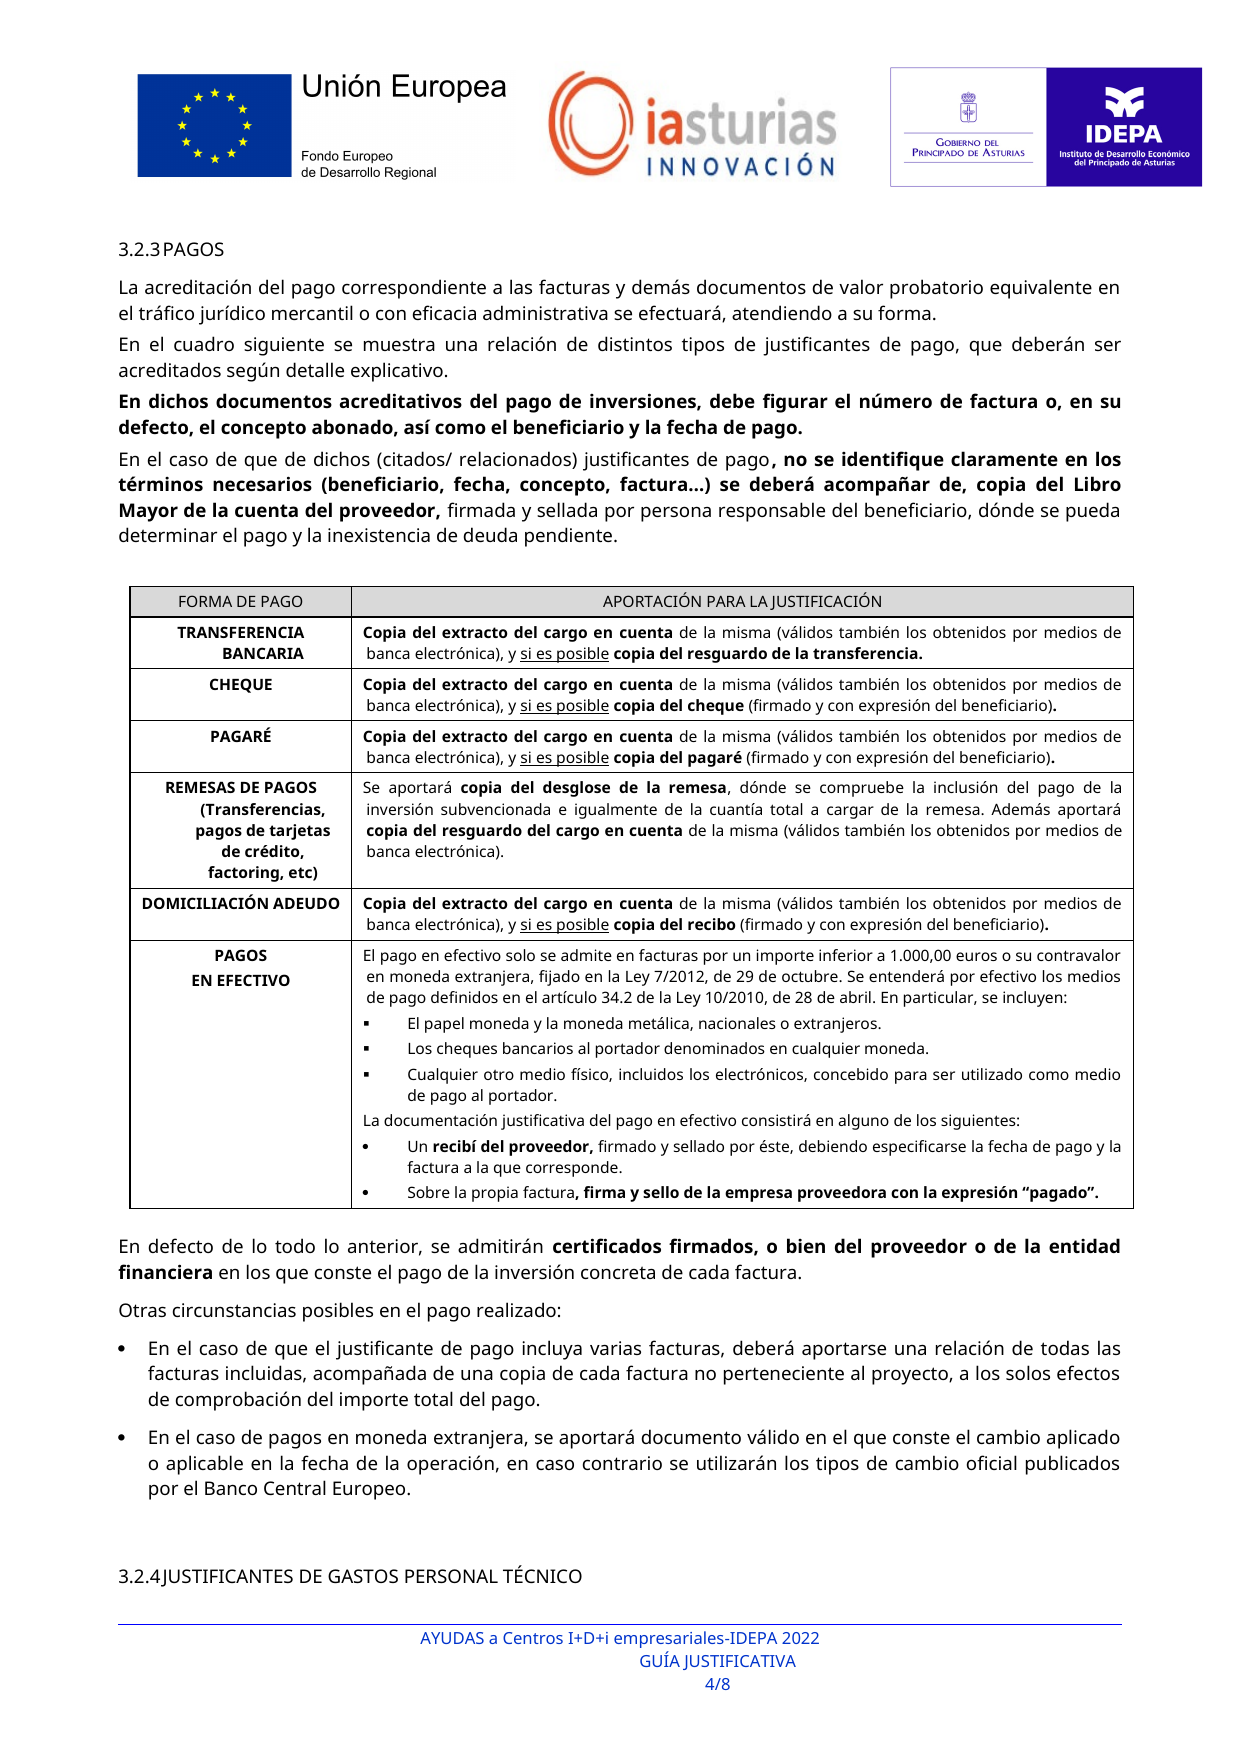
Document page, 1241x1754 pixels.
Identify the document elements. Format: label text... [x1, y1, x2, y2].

text En defecto de lo todo lo anterior, se admitirán certificados firmados, o bien del proveedor o de la entidad financiera en los que conste el pago de la inversión concreta de cada factura. [118, 1234, 1122, 1285]
table_cell Se aportará copia del desglose de la remesa, dónde se compruebe la inclusión del pago de la inversión subvencionada e igualmente de la cuantía total a cargar de la remesa. Además aportará copia del resguardo del cargo en cuenta de la misma (válidos también los obtenidos por medios de banca electrónica). [352, 773, 1133, 888]
text En el caso de que de dichos (citados/ relacionados) justificantes de pago, no se identifique claramente en los términos necesarios (beneficiario, fecha, concepto, factura…) se deberá acompañar de, copia del Libro Mayor de la cuenta del proveedor, firmada y sellada por persona responsable del beneficiario, dónde se pueda determinar el pago y la inexistencia de deuda pendiente. [118, 446, 1122, 548]
table_cell Copia del extracto del cargo en cuenta de la misma (válidos también los obtenidos por medios de banca electrónica), y si es posible copia del recibo (firmado y con expresión del beneficiario). [352, 889, 1133, 939]
text La acreditación del pago correspondiente a las facturas y demás documentos de valor probatorio equivalente en el tráfico jurídico mercantil o con eficacia administrativa se efectuará, atendiendo a su forma. [118, 274, 1122, 325]
list En el caso de que el justificante de pago incluya varias facturas, deberá aportarse una relación de todas las facturas incluidas, acompañada de una copia de cada factura no perteneciente al proyecto, a los solos efectos de comprobación del importe total del pago. [118, 1335, 1122, 1412]
table_cell Copia del extracto del cargo en cuenta de la misma (válidos también los obtenidos por medios de banca electrónica), y si es posible copia del resguardo de la transferencia. [352, 618, 1133, 668]
table_cell CHEQUE [131, 669, 351, 720]
table_cell REMESAS DE PAGOS (Transferencias, pagos de tarjetas de crédito, factoring, etc) [131, 773, 351, 888]
table_cell PAGARÉ [131, 721, 351, 772]
picture [129, 70, 516, 183]
table_cell TRANSFERENCIA BANCARIA [131, 618, 351, 668]
picture [539, 61, 843, 198]
picture [889, 66, 1203, 187]
text En dichos documentos acreditativos del pago de inversiones, debe figurar el número de factura o, en su defecto, el concepto abonado, así como el beneficiario y la fecha de pago. [118, 389, 1122, 440]
text Otras circunstancias posibles en el pago realizado: [118, 1297, 1122, 1323]
list En el caso de pagos en moneda extranjera, se aportará documento válido en el que conste el cambio aplicado o aplicable en la fecha de la operación, en caso contrario se utilizarán los tipos de cambio oficial publicados por el Banco Central Europeo. [118, 1424, 1122, 1501]
table_header FORMA DE PAGO [131, 587, 351, 616]
table_cell Copia del extracto del cargo en cuenta de la misma (válidos también los obtenidos por medios de banca electrónica), y si es posible copia del cheque (firmado y con expresión del beneficiario). [352, 669, 1133, 720]
table_cell El pago en efectivo solo se admite en facturas por un importe inferior a 1.000,00 euros o su contravalor en moneda extranjera, fijado en la Ley 7/2012, de 29 de octubre. Se entenderá por efectivo los medios de pago definidos en el artículo 34.2 de la Ley 10/2010, de 28 de abril. En particular, se incluyen: El papel moneda y la moneda metálica, nacionales o extranjeros. Los cheques bancarios al portador denominados en cualquier moneda. Cualquier otro medio físico, incluidos los electrónicos, concebido para ser utilizado como medio de pago al portador. La documentación justificativa del pago en efectivo consistirá en alguno de los siguientes: Un recibí del proveedor, firmado y sellado por éste, debiendo especificarse la fecha de pago y la factura a la que corresponde. Sobre la propia factura, firma y sello de la empresa proveedora con la expresión “pagado”. [352, 941, 1133, 1208]
list JUSTIFICANTES DE GASTOS PERSONAL TÉCNICO [118, 1564, 1122, 1589]
table_cell Copia del extracto del cargo en cuenta de la misma (válidos también los obtenidos por medios de banca electrónica), y si es posible copia del pagaré (firmado y con expresión del beneficiario). [352, 721, 1133, 772]
table_cell DOMICILIACIÓN ADEUDO [131, 889, 351, 939]
table_cell PAGOS EN EFECTIVO [131, 941, 351, 1208]
list PAGOS [118, 236, 1122, 262]
text En el cuadro siguiente se muestra una relación de distintos tipos de justificantes de pago, que deberán ser acreditados según detalle explicativo. [118, 332, 1122, 383]
table_header APORTACIÓN PARA LA JUSTIFICACIÓN [352, 587, 1133, 616]
